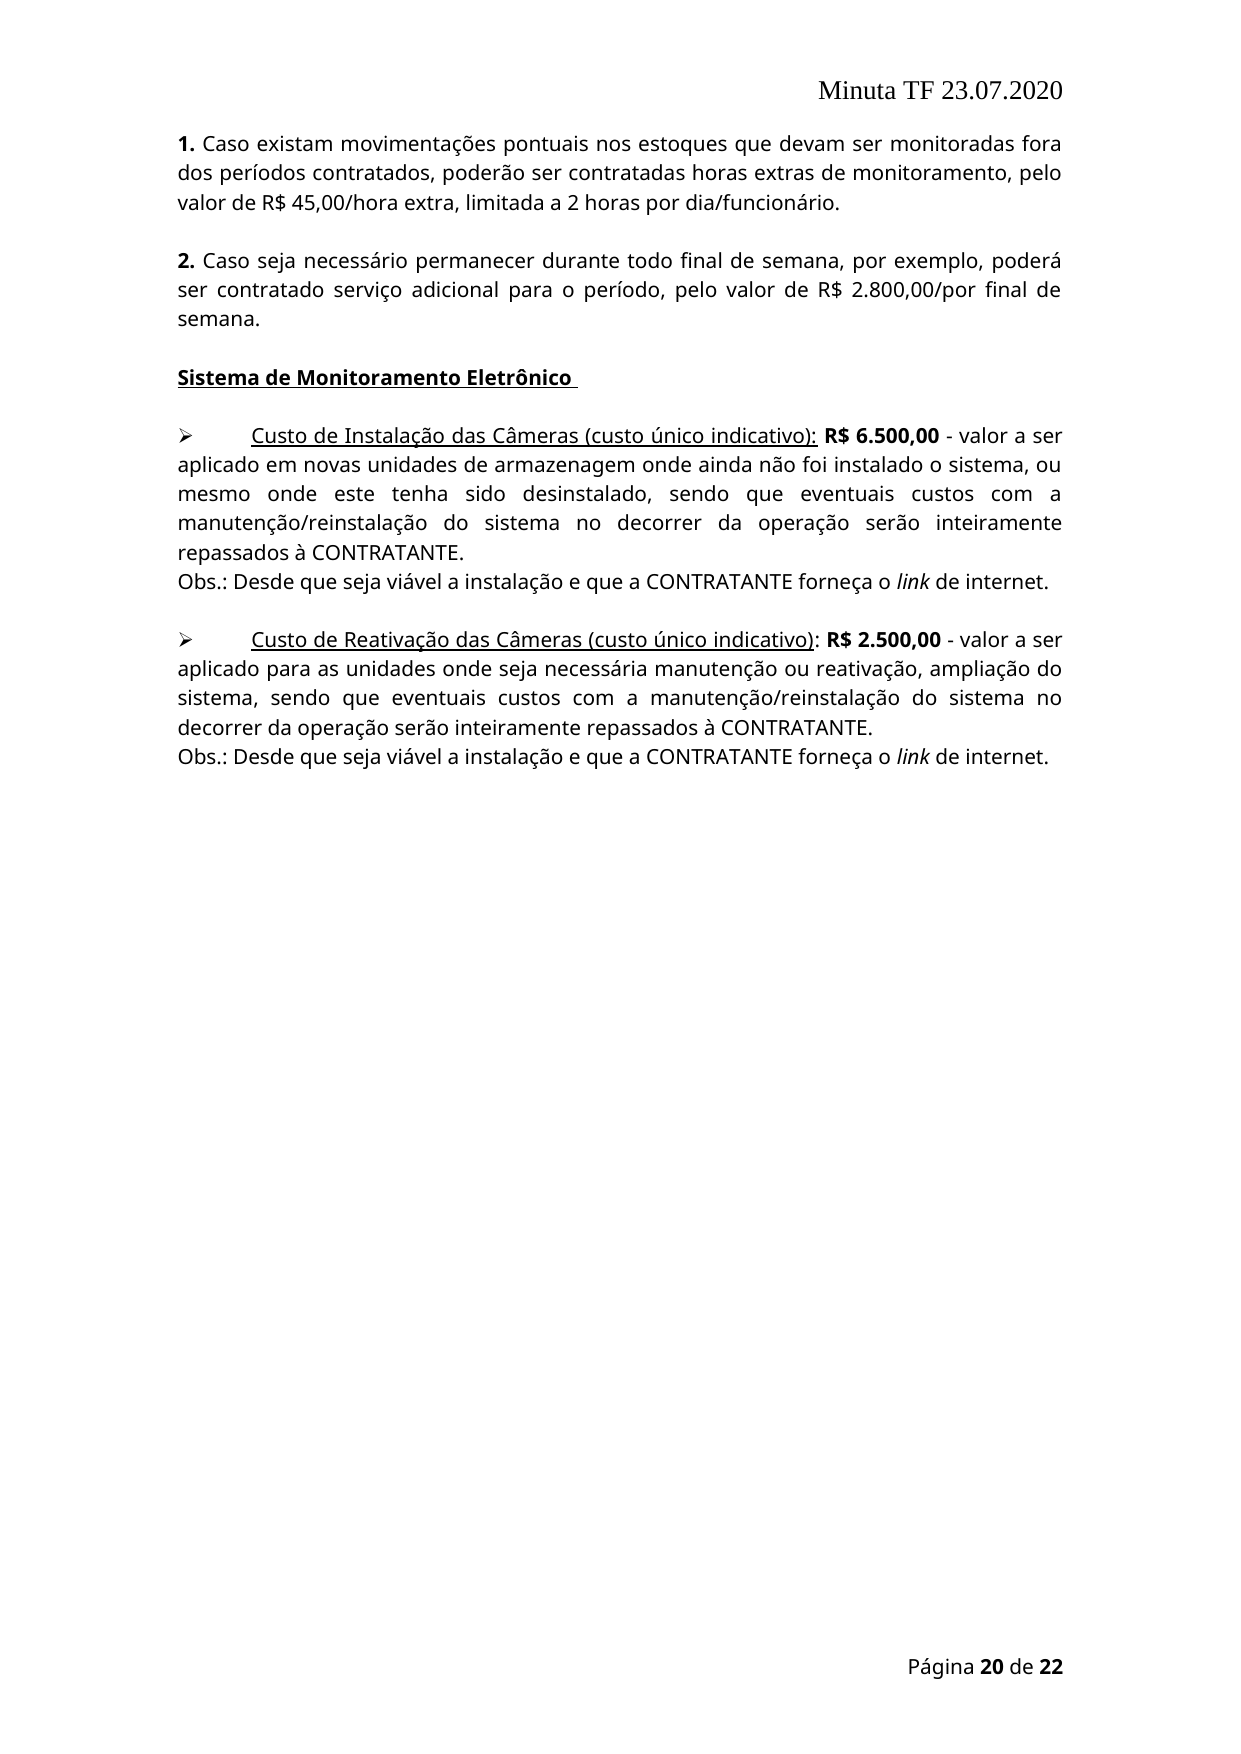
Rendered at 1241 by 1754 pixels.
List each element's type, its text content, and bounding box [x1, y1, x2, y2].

text Sistema de Monitoramento Eletrônico [177, 362, 1063, 391]
list Custo de Instalação das Câmeras (custo único indicativo): R$ 6.500,00 - valor a ser aplicado em novas unidades de armazenagem onde ainda não foi instalado o sistema, ou mesmo onde este tenha sido desinstalado, sendo que eventuais custos com a manutenção/reinstalação do sistema no decorrer da operação serão inteiramente repassados à CONTRATANTE. [177, 420, 1063, 566]
text 2. Caso seja necessário permanecer durante todo final de semana, por exemplo, poderá ser contratado serviço adicional para o período, pelo valor de R$ 2.800,00/por final de semana. [177, 245, 1063, 332]
text 1. Caso existam movimentações pontuais nos estoques que devam ser monitoradas fora dos períodos contratados, poderão ser contratadas horas extras de monitoramento, pelo valor de R$ 45,00/hora extra, limitada a 2 horas por dia/funcionário. [177, 128, 1063, 216]
text Obs.: Desde que seja viável a instalação e que a CONTRATANTE forneça o link de internet. [177, 566, 1063, 595]
list Custo de Reativação das Câmeras (custo único indicativo): R$ 2.500,00 - valor a ser aplicado para as unidades onde seja necessária manutenção ou reativação, ampliação do sistema, sendo que eventuais custos com a manutenção/reinstalação do sistema no decorrer da operação serão inteiramente repassados à CONTRATANTE. [177, 624, 1063, 741]
text Obs.: Desde que seja viável a instalação e que a CONTRATANTE forneça o link de internet. [177, 741, 1063, 770]
